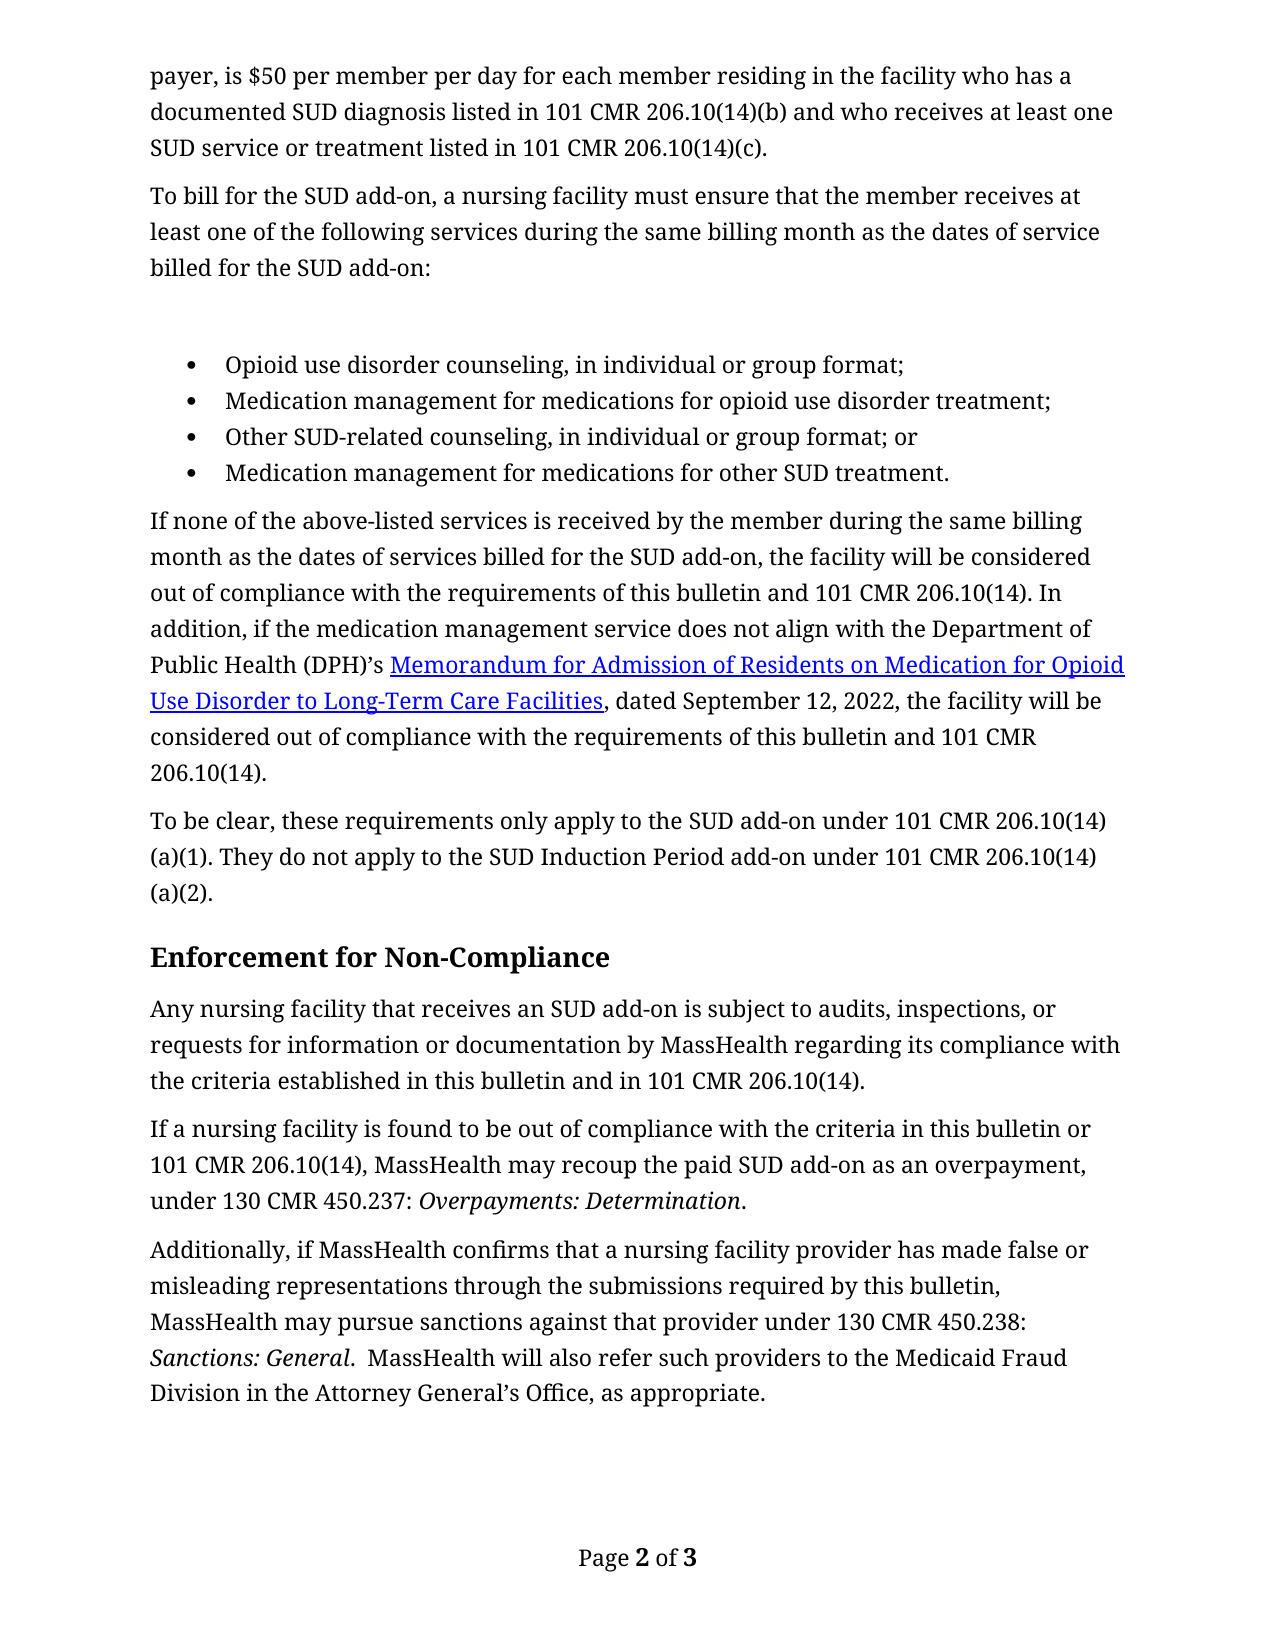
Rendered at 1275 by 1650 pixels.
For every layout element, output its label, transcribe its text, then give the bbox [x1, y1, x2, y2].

list Medication management for medications for opioid use disorder treatment; [187, 385, 1125, 416]
text Additionally, if MassHealth confirms that a nursing facility provider has made false or misleading representations through the submissions required by this bulletin, MassHealth may pursue sanctions against that provider under 130 CMR 450.238: Sanctions: General. MassHealth will also refer such providers to the Medicaid Fraud Division in the Attorney General’s Office, as appropriate. [150, 1234, 1125, 1409]
text To be clear, these requirements only apply to the SUD add-on under 101 CMR 206.10(14)(a)(1). They do not apply to the SUD Induction Period add-on under 101 CMR 206.10(14)(a)(2). [150, 805, 1125, 908]
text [150, 60, 1125, 163]
list Other SUD-related counseling, in individual or group format; or [187, 421, 1125, 452]
subtitle Enforcement for Non-Compliance [150, 938, 1125, 975]
text To bill for the SUD add-on, a nursing facility must ensure that the member receives at least one of the following services during the same billing month as the dates of service billed for the SUD add-on: [150, 180, 1125, 283]
text Any nursing facility that receives an SUD add-on is subject to audits, inspections, or requests for information or documentation by MassHealth regarding its compliance with the criteria established in this bulletin and in 101 CMR 206.10(14). [150, 993, 1125, 1096]
list Opioid use disorder counseling, in individual or group format; [187, 349, 1125, 380]
text If a nursing facility is found to be out of compliance with the criteria in this bulletin or 101 CMR 206.10(14), MassHealth may recoup the paid SUD add-on as an overpayment, under 130 CMR 450.237: Overpayments: Determination. [150, 1113, 1125, 1216]
list Medication management for medications for other SUD treatment. [187, 457, 1125, 488]
text If none of the above-listed services is received by the member during the same billing month as the dates of services billed for the SUD add-on, the facility will be considered out of compliance with the requirements of this bulletin and 101 CMR 206.10(14). In addition, if the medication management service does not align with the Department of Public Health (DPH)’s Memorandum for Admission of Residents on Medication for Opioid Use Disorder to Long-Term Care Facilities, dated September 12, 2022, the facility will be considered out of compliance with the requirements of this bulletin and 101 CMR 206.10(14). [150, 505, 1125, 788]
